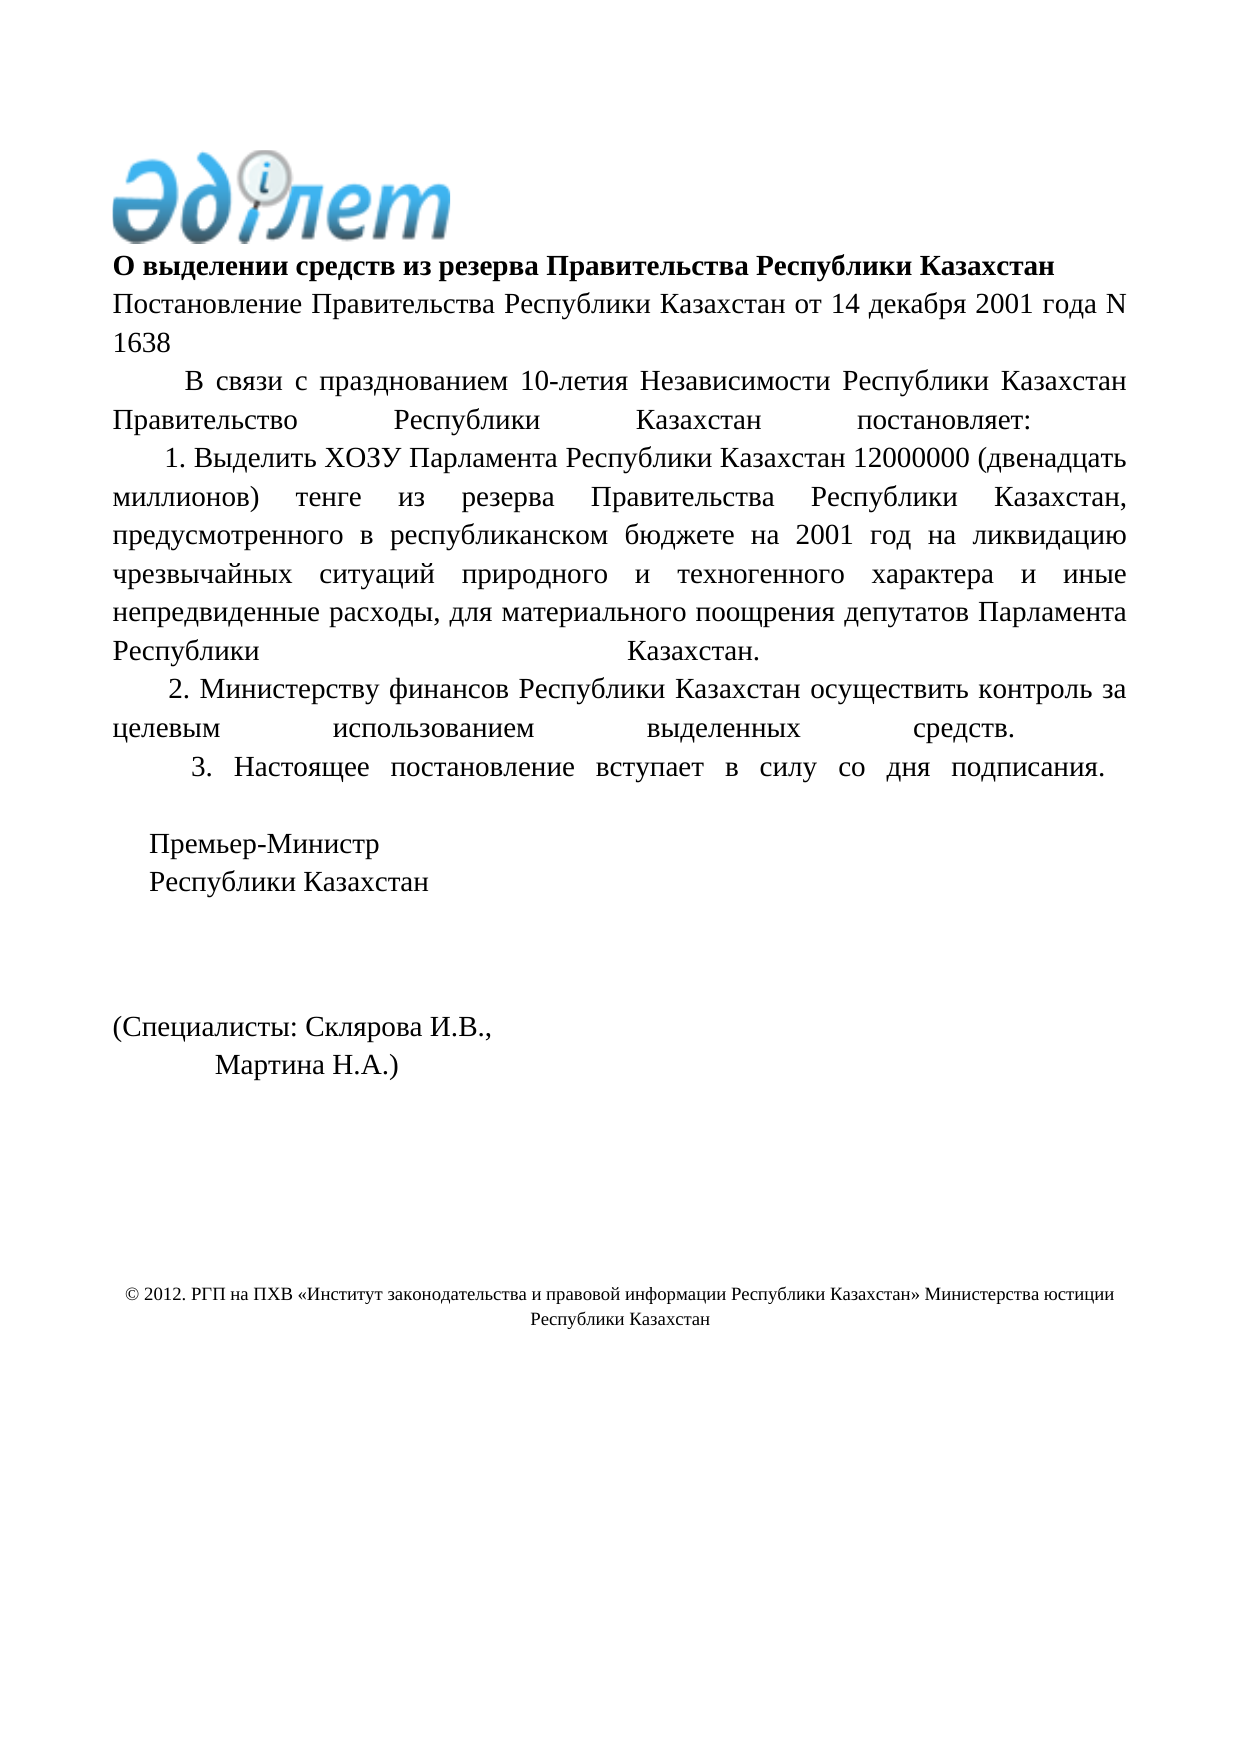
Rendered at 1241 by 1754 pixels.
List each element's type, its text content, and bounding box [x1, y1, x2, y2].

text В связи с празднованием 10-летия Независимости Республики Казахстан Правительство Республики Казахстан постановляет: 1. Выделить ХОЗУ Парламента Республики Казахстан 12000000 (двенадцать миллионов) тенге из резерва Правительства Республики Казахстан, предусмотренного в республиканском бюджете на 2001 год на ликвидацию чрезвычайных ситуаций природного и техногенного характера и иные непредвиденные расходы, для материального поощрения депутатов Парламента Республики Казахстан. 2. Министерству финансов Республики Казахстан осуществить контроль за целевым использованием выделенных средств. 3. Настоящее постановление вступает в силу со дня подписания. [112, 363, 1128, 821]
text © 2012. РГП на ПХВ «Институт законодательства и правовой информации Республики Казахстан» Министерства юстиции Республики Казахстан [112, 1283, 1128, 1329]
text (Специалисты: Склярова И.В., [112, 1009, 1128, 1042]
picture [112, 150, 451, 244]
text Мартина Н.А.) [112, 1047, 1128, 1081]
text Премьер-Министр [112, 826, 1128, 859]
text Республики Казахстан [112, 864, 1128, 898]
text Постановление Правительства Республики Казахстан от 14 декабря 2001 года N 1638 [112, 286, 1128, 358]
text О выделении средств из резерва Правительства Республики Казахстан [112, 248, 1128, 281]
